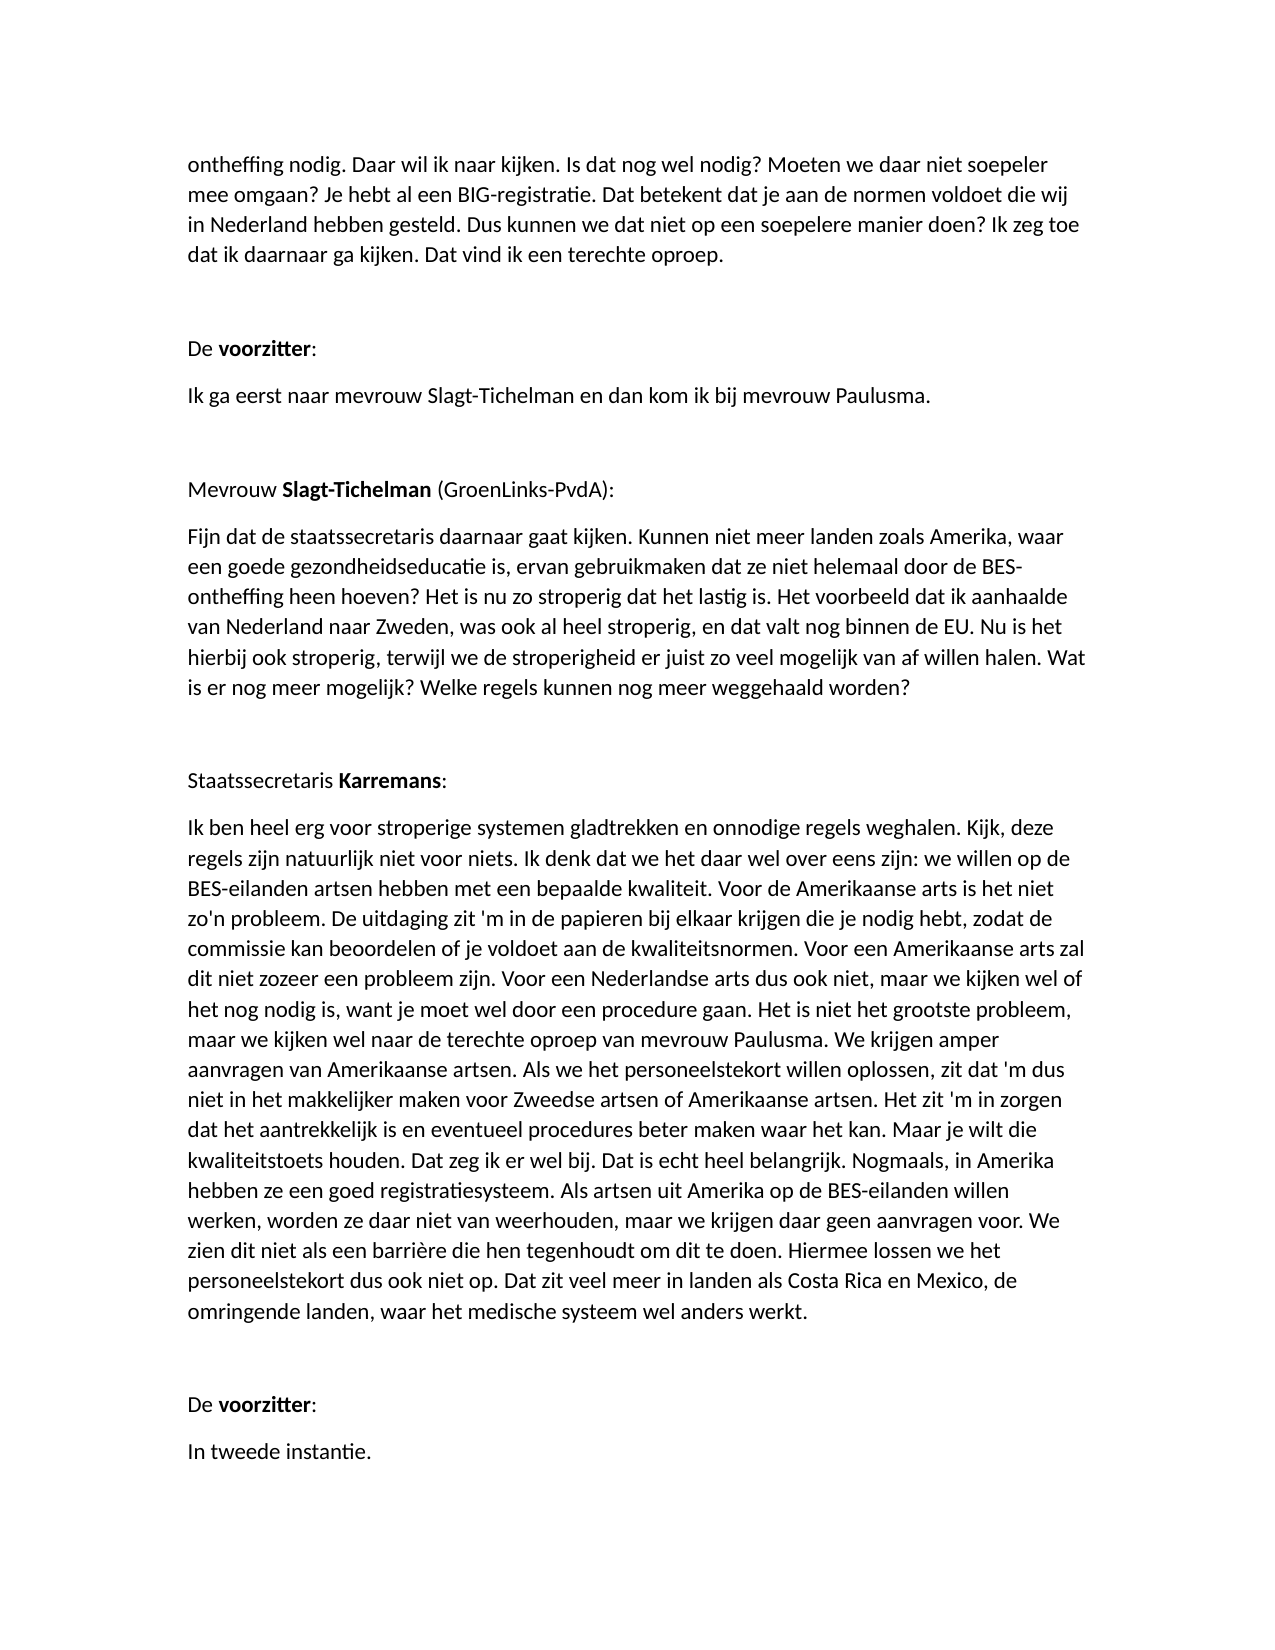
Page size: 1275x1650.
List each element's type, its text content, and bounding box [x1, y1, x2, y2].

text Fijn dat de staatssecretaris daarnaar gaat kijken. Kunnen niet meer landen zoals Amerika, waar een goede gezondheidseducatie is, ervan gebruikmaken dat ze niet helemaal door de BES-ontheffing heen hoeven? Het is nu zo stroperig dat het lastig is. Het voorbeeld dat ik aanhaalde van Nederland naar Zweden, was ook al heel stroperig, en dat valt nog binnen de EU. Nu is het hierbij ook stroperig, terwijl we de stroperigheid er juist zo veel mogelijk van af willen halen. Wat is er nog meer mogelijk? Welke regels kunnen nog meer weggehaald worden? [187, 522, 1087, 701]
text Mevrouw Slagt-Tichelman (GroenLinks-PvdA): [187, 475, 1087, 503]
text Ik ben heel erg voor stroperige systemen gladtrekken en onnodige regels weghalen. Kijk, deze regels zijn natuurlijk niet voor niets. Ik denk dat we het daar wel over eens zijn: we willen op de BES-eilanden artsen hebben met een bepaalde kwaliteit. Voor de Amerikaanse arts is het niet zo'n probleem. De uitdaging zit 'm in de papieren bij elkaar krijgen die je nodig hebt, zodat de commissie kan beoordelen of je voldoet aan de kwaliteitsnormen. Voor een Amerikaanse arts zal dit niet zozeer een probleem zijn. Voor een Nederlandse arts dus ook niet, maar we kijken wel of het nog nodig is, want je moet wel door een procedure gaan. Het is niet het grootste probleem, maar we kijken wel naar de terechte oproep van mevrouw Paulusma. We krijgen amper aanvragen van Amerikaanse artsen. Als we het personeelstekort willen oplossen, zit dat 'm dus niet in het makkelijker maken voor Zweedse artsen of Amerikaanse artsen. Het zit 'm in zorgen dat het aantrekkelijk is en eventueel procedures beter maken waar het kan. Maar je wilt die kwaliteitstoets houden. Dat zeg ik er wel bij. Dat is echt heel belangrijk. Nogmaals, in Amerika hebben ze een goed registratiesysteem. Als artsen uit Amerika op de BES-eilanden willen werken, worden ze daar niet van weerhouden, maar we krijgen daar geen aanvragen voor. We zien dit niet als een barrière die hen tegenhoudt om dit te doen. Hiermee lossen we het personeelstekort dus ook niet op. Dat zit veel meer in landen als Costa Rica en Mexico, de omringende landen, waar het medische systeem wel anders werkt. [187, 813, 1087, 1325]
text De voorzitter: [187, 334, 1087, 362]
text De voorzitter: [187, 1391, 1087, 1419]
text Staatssecretaris Karremans: [187, 767, 1087, 795]
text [187, 150, 1087, 269]
text In tweede instantie. [187, 1437, 1087, 1466]
text Ik ga eerst naar mevrouw Slagt-Tichelman en dan kom ik bij mevrouw Paulusma. [187, 381, 1087, 409]
